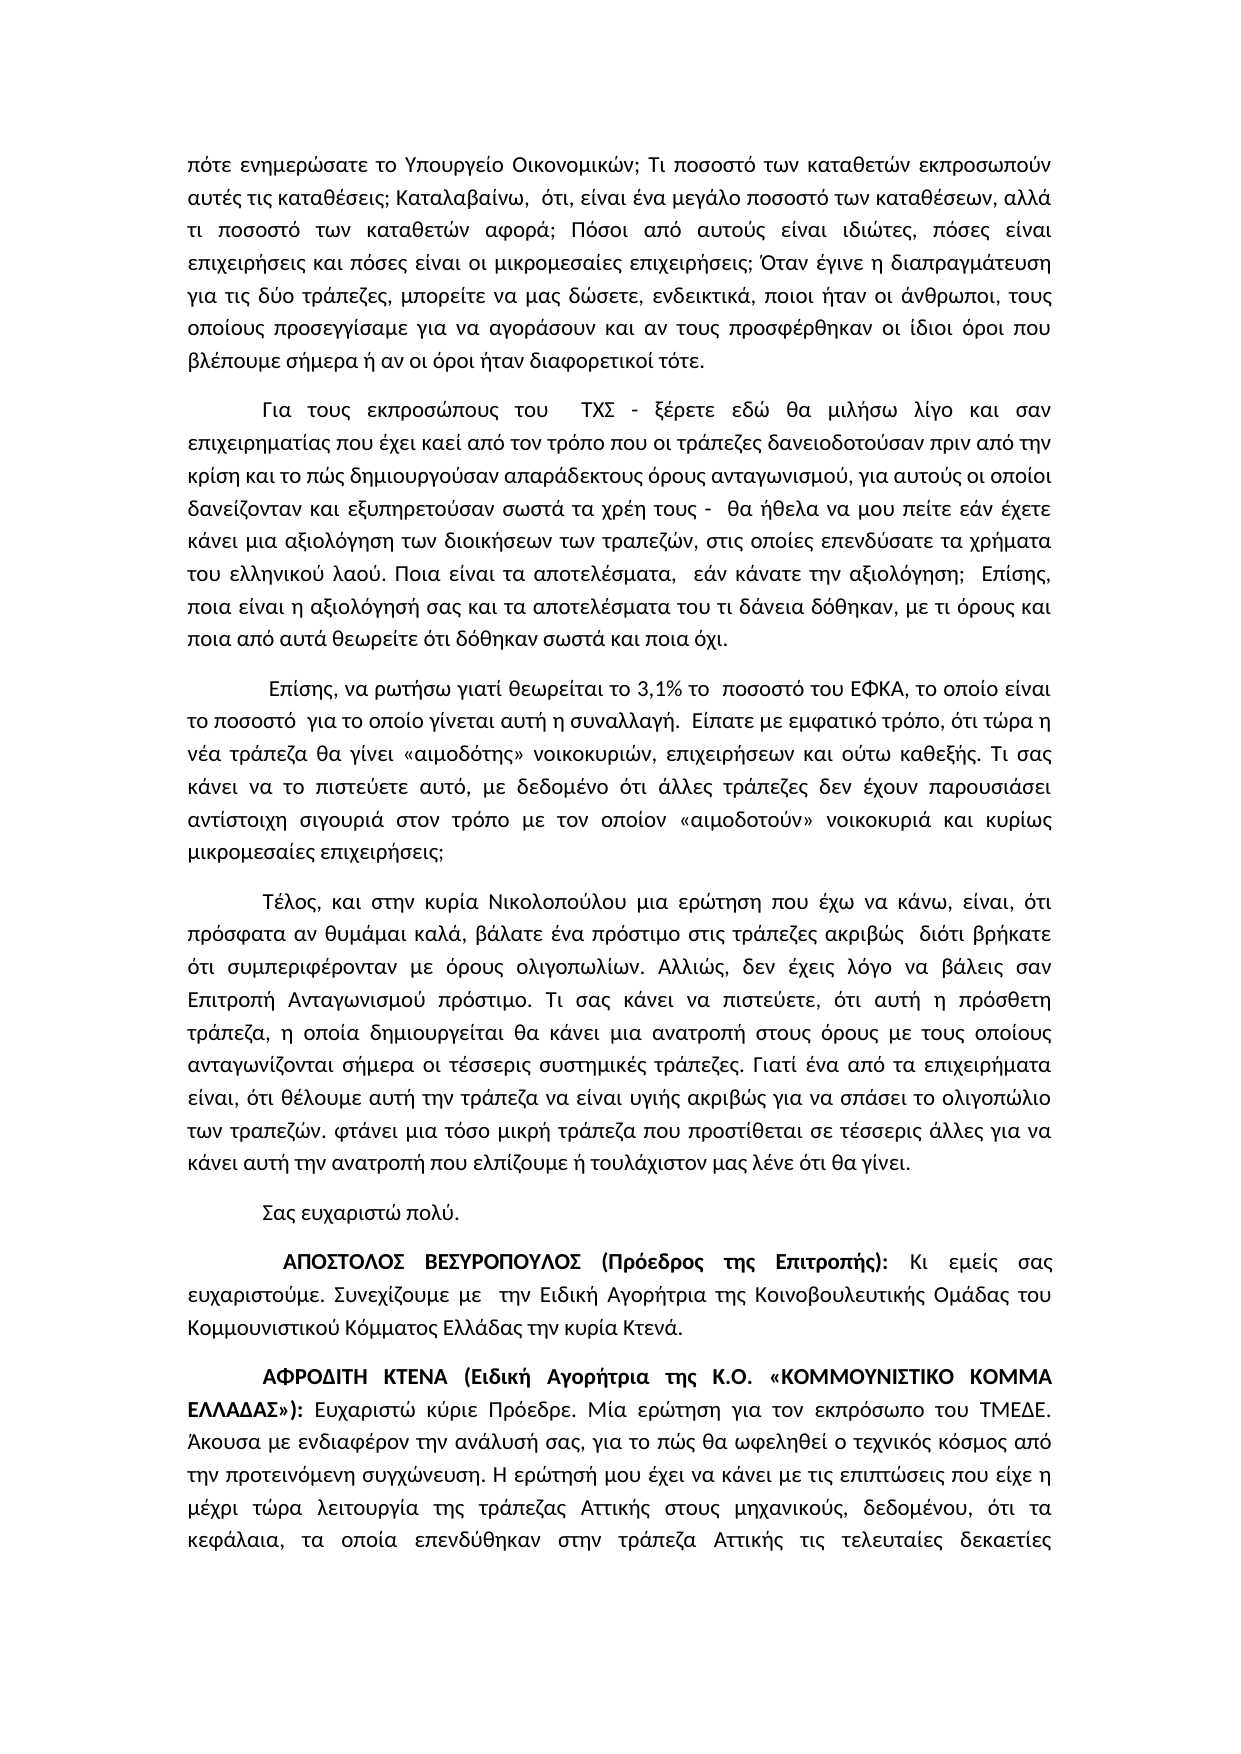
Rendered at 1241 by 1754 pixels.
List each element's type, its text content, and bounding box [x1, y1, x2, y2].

text Επίσης, να ρωτήσω γιατί θεωρείται το 3,1% το ποσοστό του ΕΦΚΑ, το οποίο είναι το ποσοστό για το οποίο γίνεται αυτή η συναλλαγή. Είπατε με εμφατικό τρόπο, ότι τώρα η νέα τράπεζα θα γίνει «αιμοδότης» νοικοκυριών, επιχειρήσεων και ούτω καθεξής. Τι σας κάνει να το πιστεύετε αυτό, με δεδομένο ότι άλλες τράπεζες δεν έχουν παρουσιάσει αντίστοιχη σιγουριά στον τρόπο με τον οποίον «αιμοδοτούν» νοικοκυριά και κυρίως μικρομεσαίες επιχειρήσεις; [187, 674, 1053, 866]
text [187, 150, 1053, 374]
text ΑΠΟΣΤΟΛΟΣ ΒΕΣΥΡΟΠΟΥΛΟΣ (Πρόεδρος της Επιτροπής): Κι εμείς σας ευχαριστούμε. Συνεχίζουμε με την Ειδική Αγορήτρια της Κοινοβουλευτικής Ομάδας του Κομμουνιστικού Κόμματος Ελλάδας την κυρία Κτενά. [187, 1247, 1053, 1341]
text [187, 1362, 1053, 1554]
text Σας ευχαριστώ πολύ. [187, 1198, 1053, 1226]
text Τέλος, και στην κυρία Νικολοπούλου μια ερώτηση που έχω να κάνω, είναι, ότι πρόσφατα αν θυμάμαι καλά, βάλατε ένα πρόστιμο στις τράπεζες ακριβώς διότι βρήκατε ότι συμπεριφέρονταν με όρους ολιγοπωλίων. Αλλιώς, δεν έχεις λόγο να βάλεις σαν Επιτροπή Ανταγωνισμού πρόστιμο. Τι σας κάνει να πιστεύετε, ότι αυτή η πρόσθετη τράπεζα, η οποία δημιουργείται θα κάνει μια ανατροπή στους όρους με τους οποίους ανταγωνίζονται σήμερα οι τέσσερις συστημικές τράπεζες. Γιατί ένα από τα επιχειρήματα είναι, ότι θέλουμε αυτή την τράπεζα να είναι υγιής ακριβώς για να σπάσει το ολιγοπώλιο των τραπεζών. φτάνει μια τόσο μικρή τράπεζα που προστίθεται σε τέσσερις άλλες για να κάνει αυτή την ανατροπή που ελπίζουμε ή τουλάχιστον μας λένε ότι θα γίνει. [187, 887, 1053, 1177]
text Για τους εκπροσώπους του ΤΧΣ - ξέρετε εδώ θα μιλήσω λίγο και σαν επιχειρηματίας που έχει καεί από τον τρόπο που οι τράπεζες δανειοδοτούσαν πριν από την κρίση και το πώς δημιουργούσαν απαράδεκτους όρους ανταγωνισμού, για αυτούς οι οποίοι δανείζονταν και εξυπηρετούσαν σωστά τα χρέη τους - θα ήθελα να μου πείτε εάν έχετε κάνει μια αξιολόγηση των διοικήσεων των τραπεζών, στις οποίες επενδύσατε τα χρήματα του ελληνικού λαού. Ποια είναι τα αποτελέσματα, εάν κάνατε την αξιολόγηση; Επίσης, ποια είναι η αξιολόγησή σας και τα αποτελέσματα του τι δάνεια δόθηκαν, με τι όρους και ποια από αυτά θεωρείτε ότι δόθηκαν σωστά και ποια όχι. [187, 396, 1053, 653]
